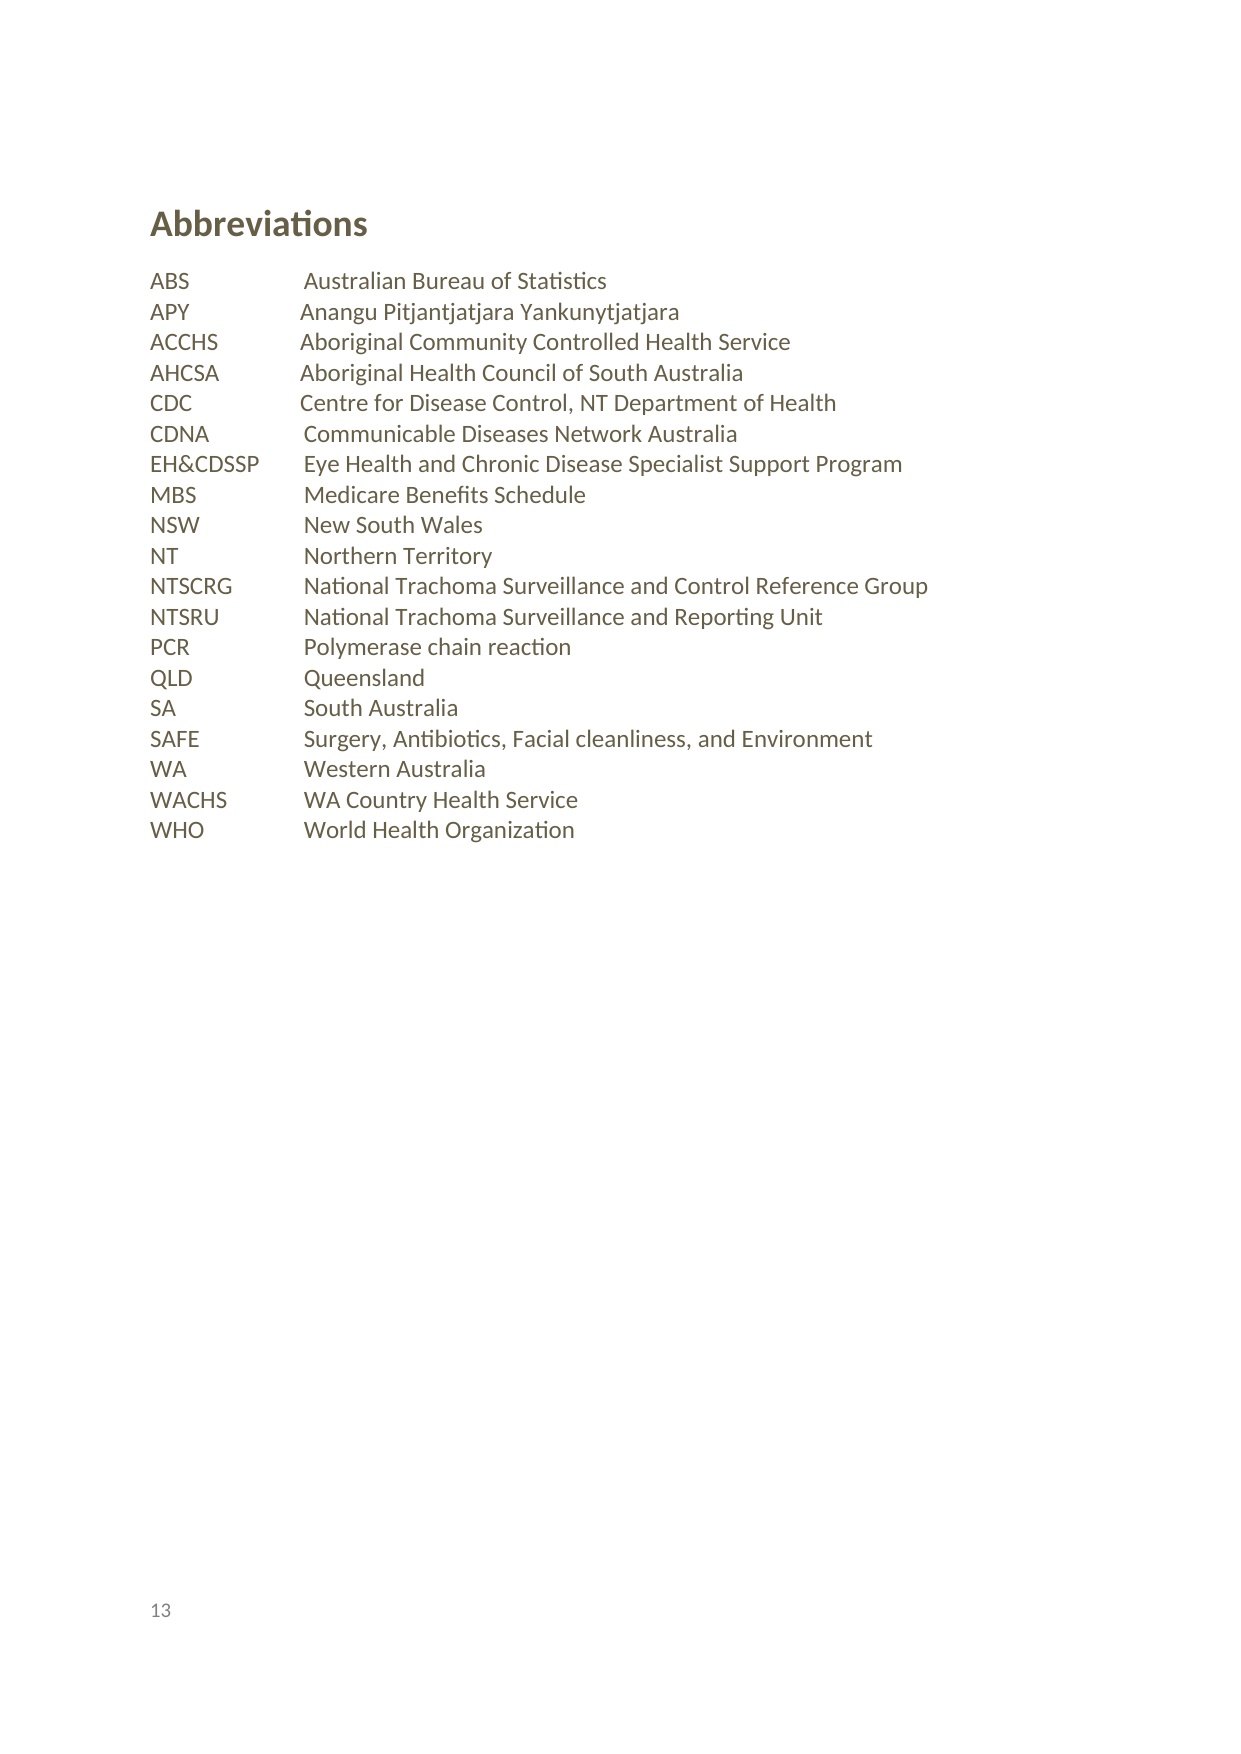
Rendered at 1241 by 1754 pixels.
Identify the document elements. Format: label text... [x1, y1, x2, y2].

text SAFE Surgery, Antibiotics, Facial cleanliness, and Environment [150, 723, 1090, 753]
text NTSCRG National Trachoma Surveillance and Control Reference Group [150, 570, 1090, 601]
text NTSRU National Trachoma Surveillance and Reporting Unit [150, 601, 1090, 631]
text NSW New South Wales [150, 509, 1090, 540]
text ABS Australian Bureau of Statistics [150, 265, 1090, 296]
text SA South Australia [150, 692, 1090, 723]
subtitle Abbreviations [150, 200, 1090, 246]
text CDC Centre for Disease Control, NT Department of Health [150, 387, 1090, 418]
text WHO World Health Organization [150, 814, 1090, 845]
text NT Northern Territory [150, 540, 1090, 570]
text EH&CDSSP Eye Health and Chronic Disease Specialist Support Program [150, 448, 1090, 479]
text APY Anangu Pitjantjatjara Yankunytjatjara [150, 296, 1090, 326]
text CDNA Communicable Diseases Network Australia [150, 418, 1090, 448]
text PCR Polymerase chain reaction [150, 631, 1090, 662]
text QLD Queensland [150, 662, 1090, 692]
text ACCHS Aboriginal Community Controlled Health Service [150, 326, 1090, 357]
text AHCSA Aboriginal Health Council of South Australia [150, 357, 1090, 387]
text MBS Medicare Benefits Schedule [150, 479, 1090, 509]
text WA Western Australia [150, 753, 1090, 784]
text WACHS WA Country Health Service [150, 784, 1090, 814]
